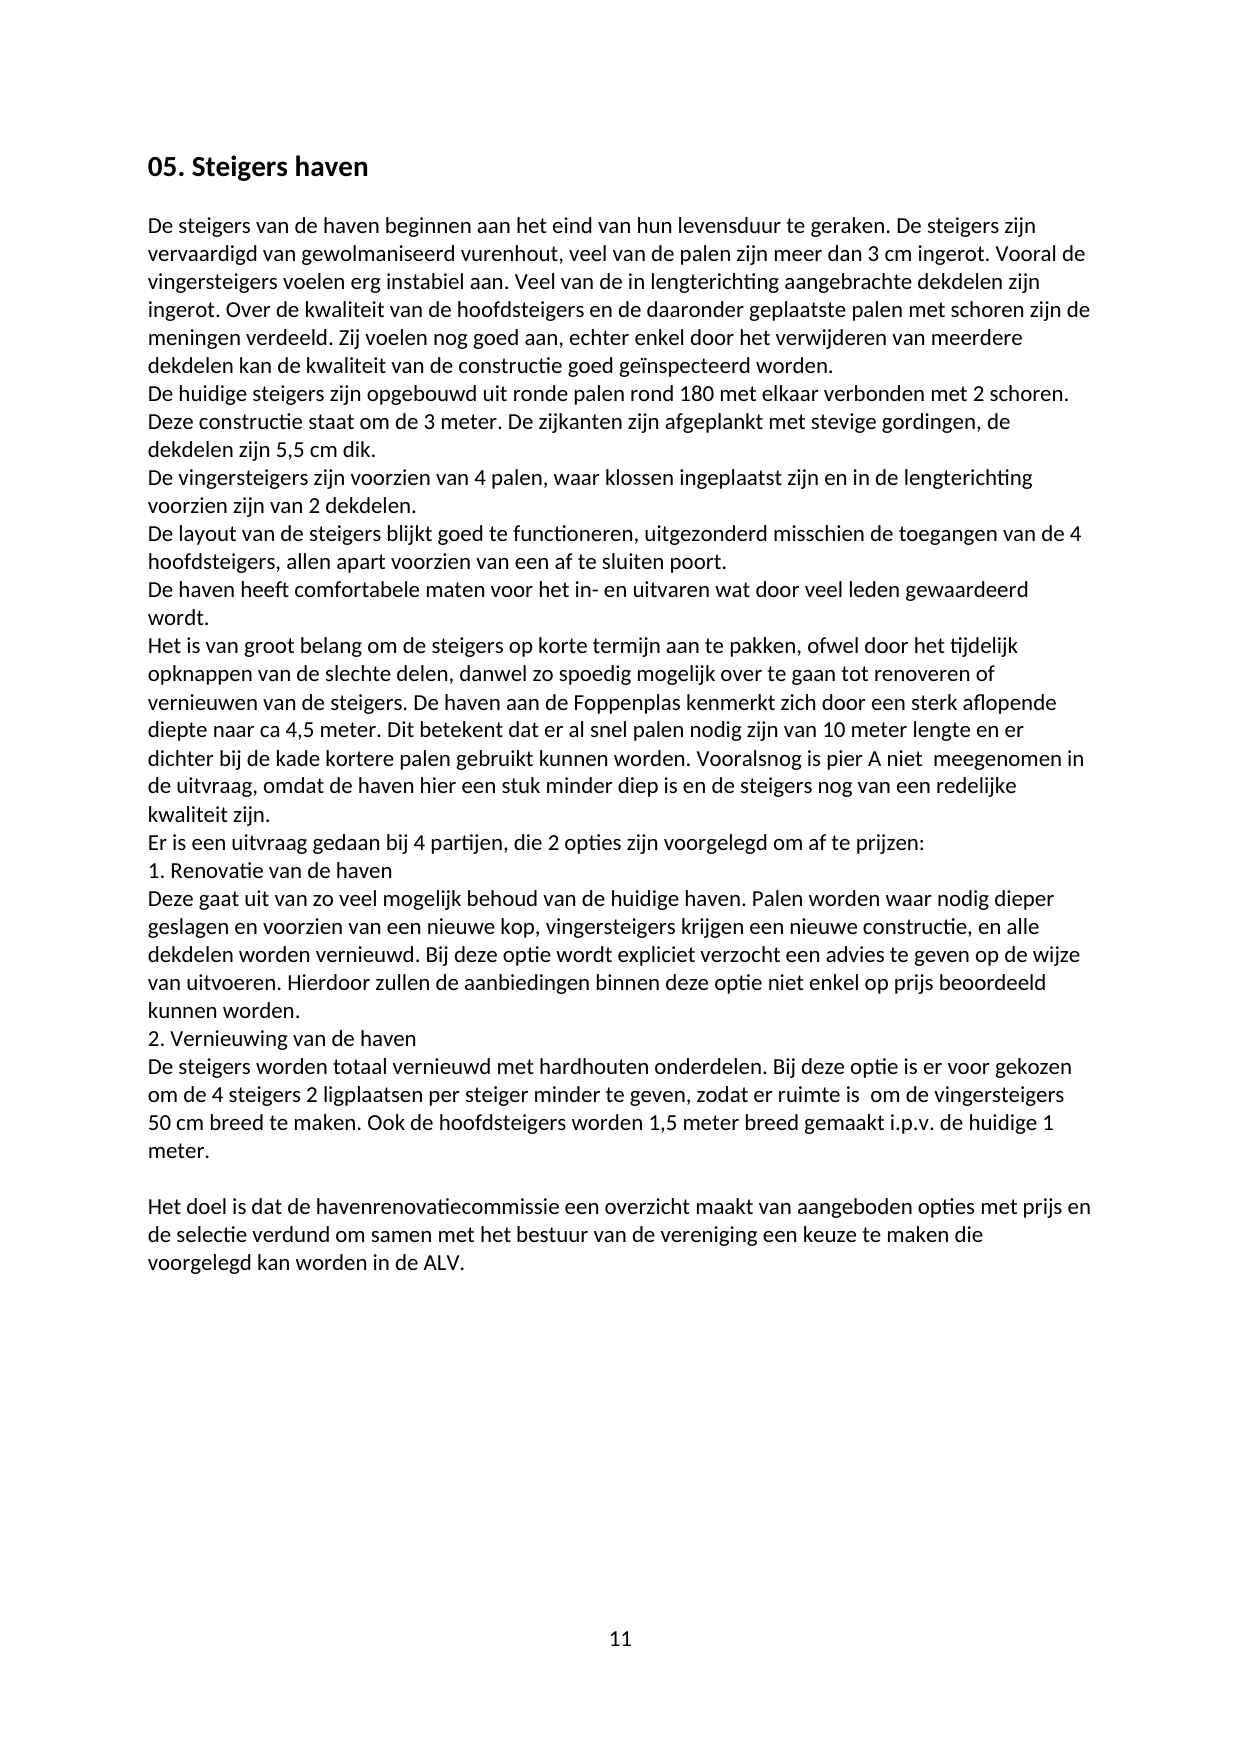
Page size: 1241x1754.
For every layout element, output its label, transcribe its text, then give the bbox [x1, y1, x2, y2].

text Deze gaat uit van zo veel mogelijk behoud van de huidige haven. Palen worden waar nodig dieper geslagen en voorzien van een nieuwe kop, vingersteigers krijgen een nieuwe constructie, en alle dekdelen worden vernieuwd. Bij deze optie wordt expliciet verzocht een advies te geven op de wijze van uitvoeren. Hierdoor zullen de aanbiedingen binnen deze optie niet enkel op prijs beoordeeld kunnen worden. [148, 884, 1093, 1024]
text De steigers worden totaal vernieuwd met hardhouten onderdelen. Bij deze optie is er voor gekozen om de 4 steigers 2 ligplaatsen per steiger minder te geven, zodat er ruimte is om de vingersteigers 50 cm breed te maken. Ook de hoofdsteigers worden 1,5 meter breed gemaakt i.p.v. de huidige 1 meter. [148, 1052, 1093, 1164]
text De haven heeft comfortabele maten voor het in- en uitvaren wat door veel leden gewaardeerd wordt. [148, 576, 1093, 632]
text Er is een uitvraag gedaan bij 4 partijen, die 2 opties zijn voorgelegd om af te prijzen: [148, 828, 1093, 856]
text 2. Vernieuwing van de haven [148, 1024, 1093, 1052]
text De huidige steigers zijn opgebouwd uit ronde palen rond 180 met elkaar verbonden met 2 schoren. Deze constructie staat om de 3 meter. De zijkanten zijn afgeplankt met stevige gordingen, de dekdelen zijn 5,5 cm dik. [148, 379, 1093, 463]
text Het is van groot belang om de steigers op korte termijn aan te pakken, ofwel door het tijdelijk opknappen van de slechte delen, danwel zo spoedig mogelijk over te gaan tot renoveren of vernieuwen van de steigers. De haven aan de Foppenplas kenmerkt zich door een sterk aflopende diepte naar ca 4,5 meter. Dit betekent dat er al snel palen nodig zijn van 10 meter lengte en er dichter bij de kade kortere palen gebruikt kunnen worden. Vooralsnog is pier A niet meegenomen in de uitvraag, omdat de haven hier een stuk minder diep is en de steigers nog van een redelijke kwaliteit zijn. [148, 632, 1093, 828]
text 1. Renovatie van de haven [148, 856, 1093, 884]
text De steigers van de haven beginnen aan het eind van hun levensduur te geraken. De steigers zijn vervaardigd van gewolmaniseerd vurenhout, veel van de palen zijn meer dan 3 cm ingerot. Vooral de vingersteigers voelen erg instabiel aan. Veel van de in lengterichting aangebrachte dekdelen zijn ingerot. Over de kwaliteit van de hoofdsteigers en de daaronder geplaatste palen met schoren zijn de meningen verdeeld. Zij voelen nog goed aan, echter enkel door het verwijderen van meerdere dekdelen kan de kwaliteit van de constructie goed geïnspecteerd worden. [148, 211, 1093, 379]
text Het doel is dat de havenrenovatiecommissie een overzicht maakt van aangeboden opties met prijs en de selectie verdund om samen met het bestuur van de vereniging een keuze te maken die voorgelegd kan worden in de ALV. [148, 1192, 1093, 1276]
text 05. Steigers haven [148, 148, 1093, 183]
text De layout van de steigers blijkt goed te functioneren, uitgezonderd misschien de toegangen van de 4 hoofdsteigers, allen apart voorzien van een af te sluiten poort. [148, 519, 1093, 576]
text De vingersteigers zijn voorzien van 4 palen, waar klossen ingeplaatst zijn en in de lengterichting voorzien zijn van 2 dekdelen. [148, 463, 1093, 519]
